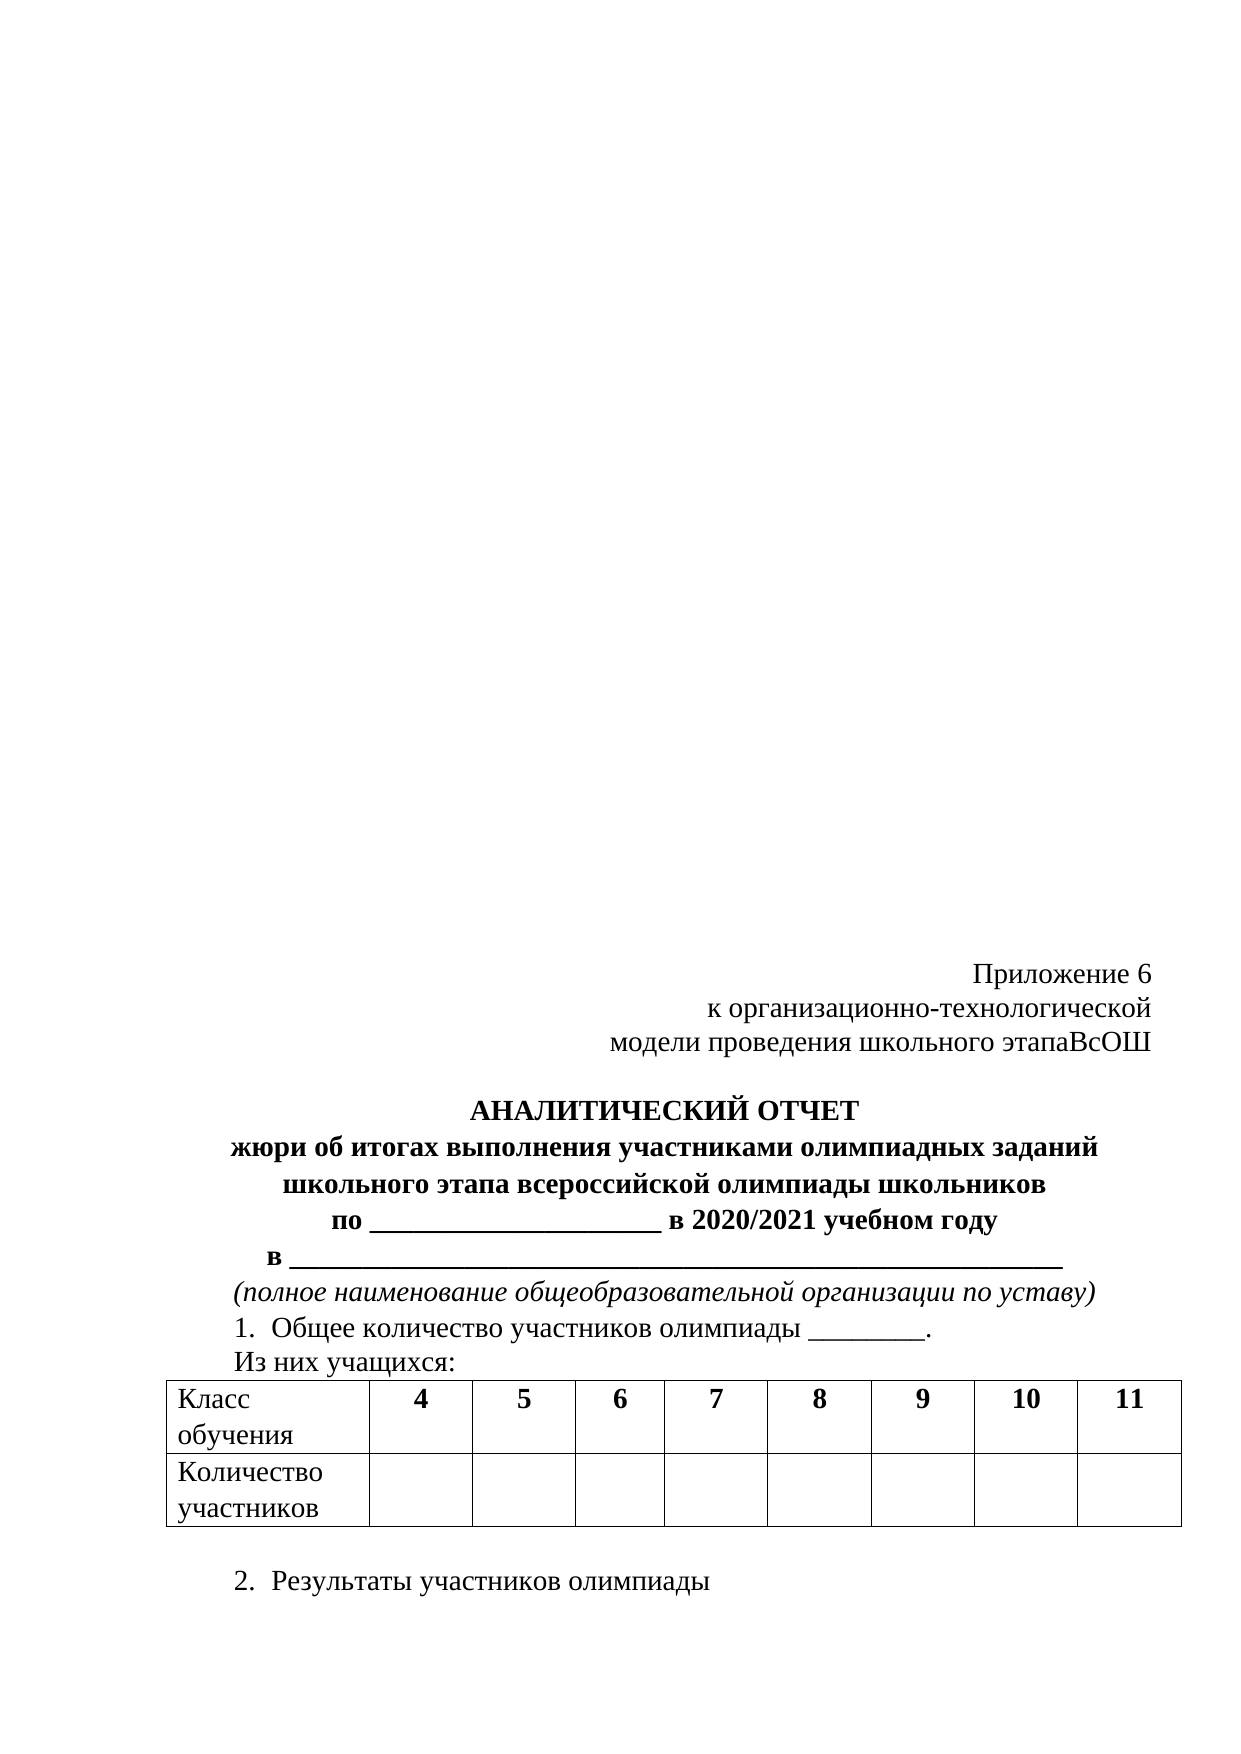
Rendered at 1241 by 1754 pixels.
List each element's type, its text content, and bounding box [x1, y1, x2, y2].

text в _____________________________________________________ [177, 1238, 1152, 1272]
text к организационно-технологической [177, 990, 1152, 1024]
text Из них учащихся: [177, 1344, 1152, 1377]
table_header 11 [1078, 1381, 1181, 1453]
table_header 4 [370, 1381, 472, 1453]
list Результаты участников олимпиады [233, 1563, 1152, 1596]
text (полное наименование общеобразовательной организации по уставу) [177, 1274, 1152, 1308]
table_header Класс обучения [167, 1381, 369, 1453]
table_cell [665, 1454, 767, 1526]
text жюри об итогах выполнения участниками олимпиадных заданий школьного этапа всероссийской олимпиады школьников [177, 1129, 1152, 1199]
table_cell [768, 1454, 871, 1526]
table_header 5 [473, 1381, 575, 1453]
text по ____________________ в 2020/2021 учебном году [177, 1202, 1152, 1235]
table_cell [872, 1454, 974, 1526]
table_cell Количество участников [167, 1454, 369, 1526]
table_cell [370, 1454, 472, 1526]
table_cell [1078, 1454, 1181, 1526]
table_header 9 [872, 1381, 974, 1453]
text Приложение 6 [177, 957, 1152, 990]
table_header 6 [576, 1381, 664, 1453]
table_cell [473, 1454, 575, 1526]
table_header 10 [975, 1381, 1077, 1453]
table_cell [576, 1454, 664, 1526]
list Общее количество участников олимпиады ________. [233, 1310, 1152, 1344]
text модели проведения школьного этапаВсОШ [177, 1024, 1152, 1057]
table_header 7 [665, 1381, 767, 1453]
text АНАЛИТИЧЕСКИЙ ОТЧЕТ [177, 1093, 1152, 1127]
table_cell [975, 1454, 1077, 1526]
table_header 8 [768, 1381, 871, 1453]
